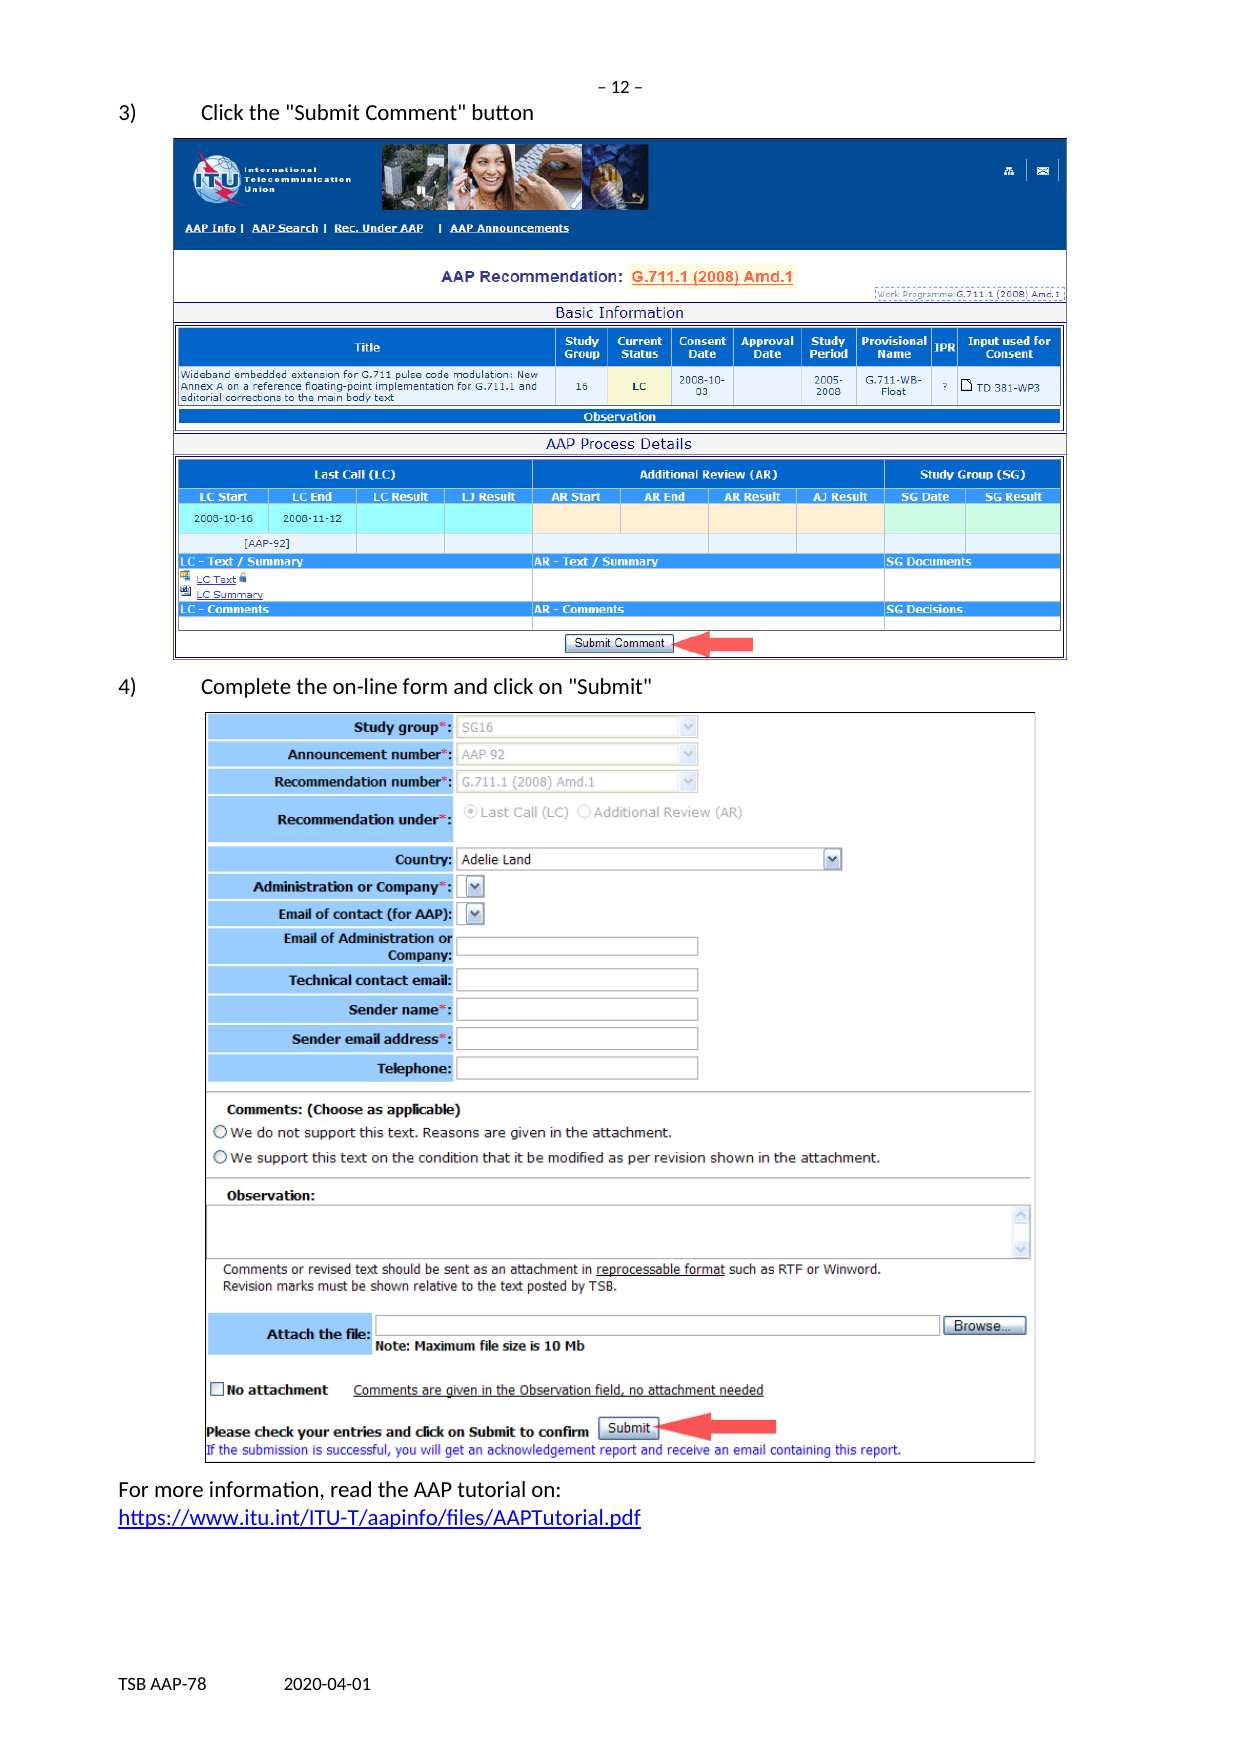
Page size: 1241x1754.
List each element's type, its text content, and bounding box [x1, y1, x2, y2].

text 3) Click the "Submit Comment" button [118, 98, 1122, 126]
picture [205, 712, 1035, 1463]
picture [173, 138, 1067, 660]
text 4) Complete the on-line form and click on "Submit" [118, 672, 1122, 700]
text For more information, read the AAP tutorial on: https://www.itu.int/ITU-T/aapinfo/files/AAPTutorial.pdf [118, 1475, 1122, 1531]
